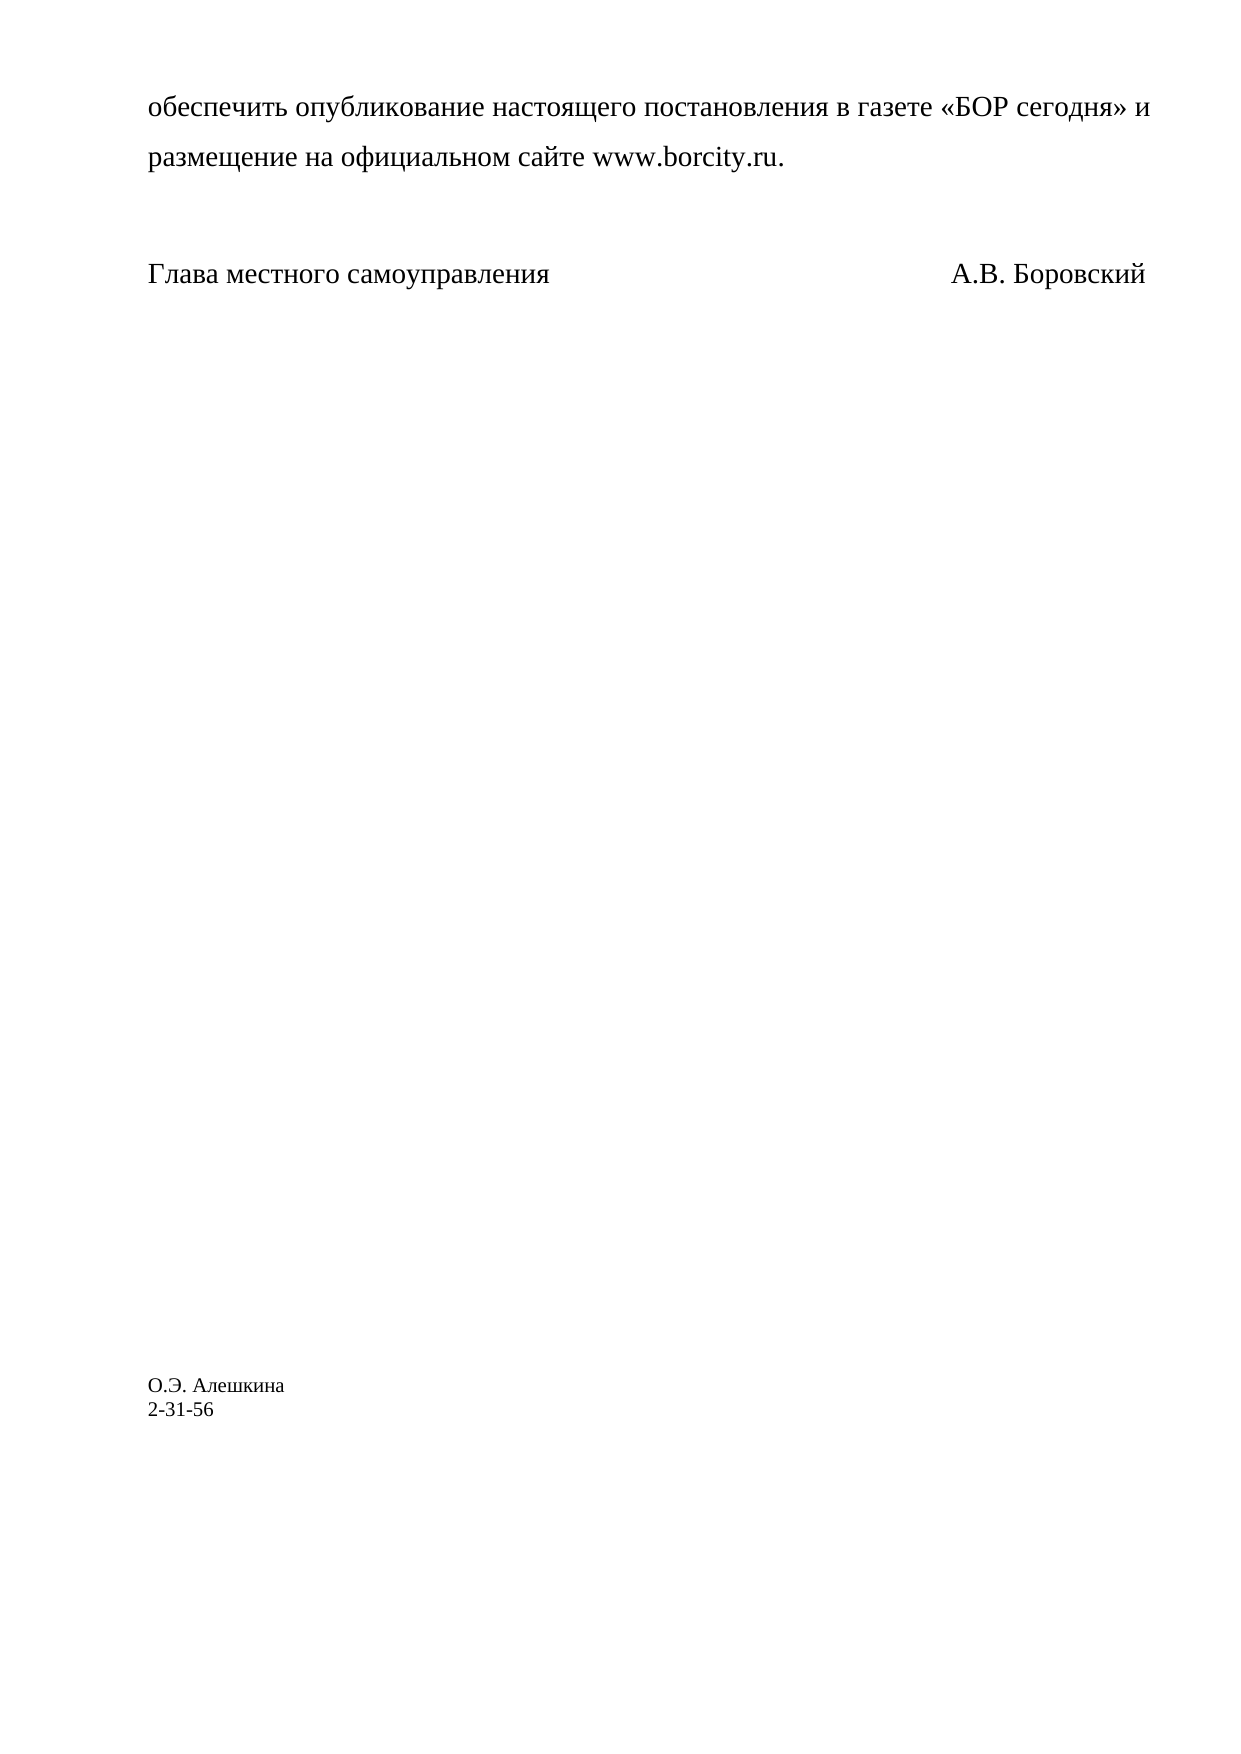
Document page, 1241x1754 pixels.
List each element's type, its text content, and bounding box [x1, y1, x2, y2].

title 2-31-56 [148, 1397, 1152, 1421]
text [148, 89, 1152, 172]
text Глава местного самоуправления А.В. Боровский [148, 256, 1152, 290]
title О.Э. Алешкина [148, 1373, 1152, 1397]
